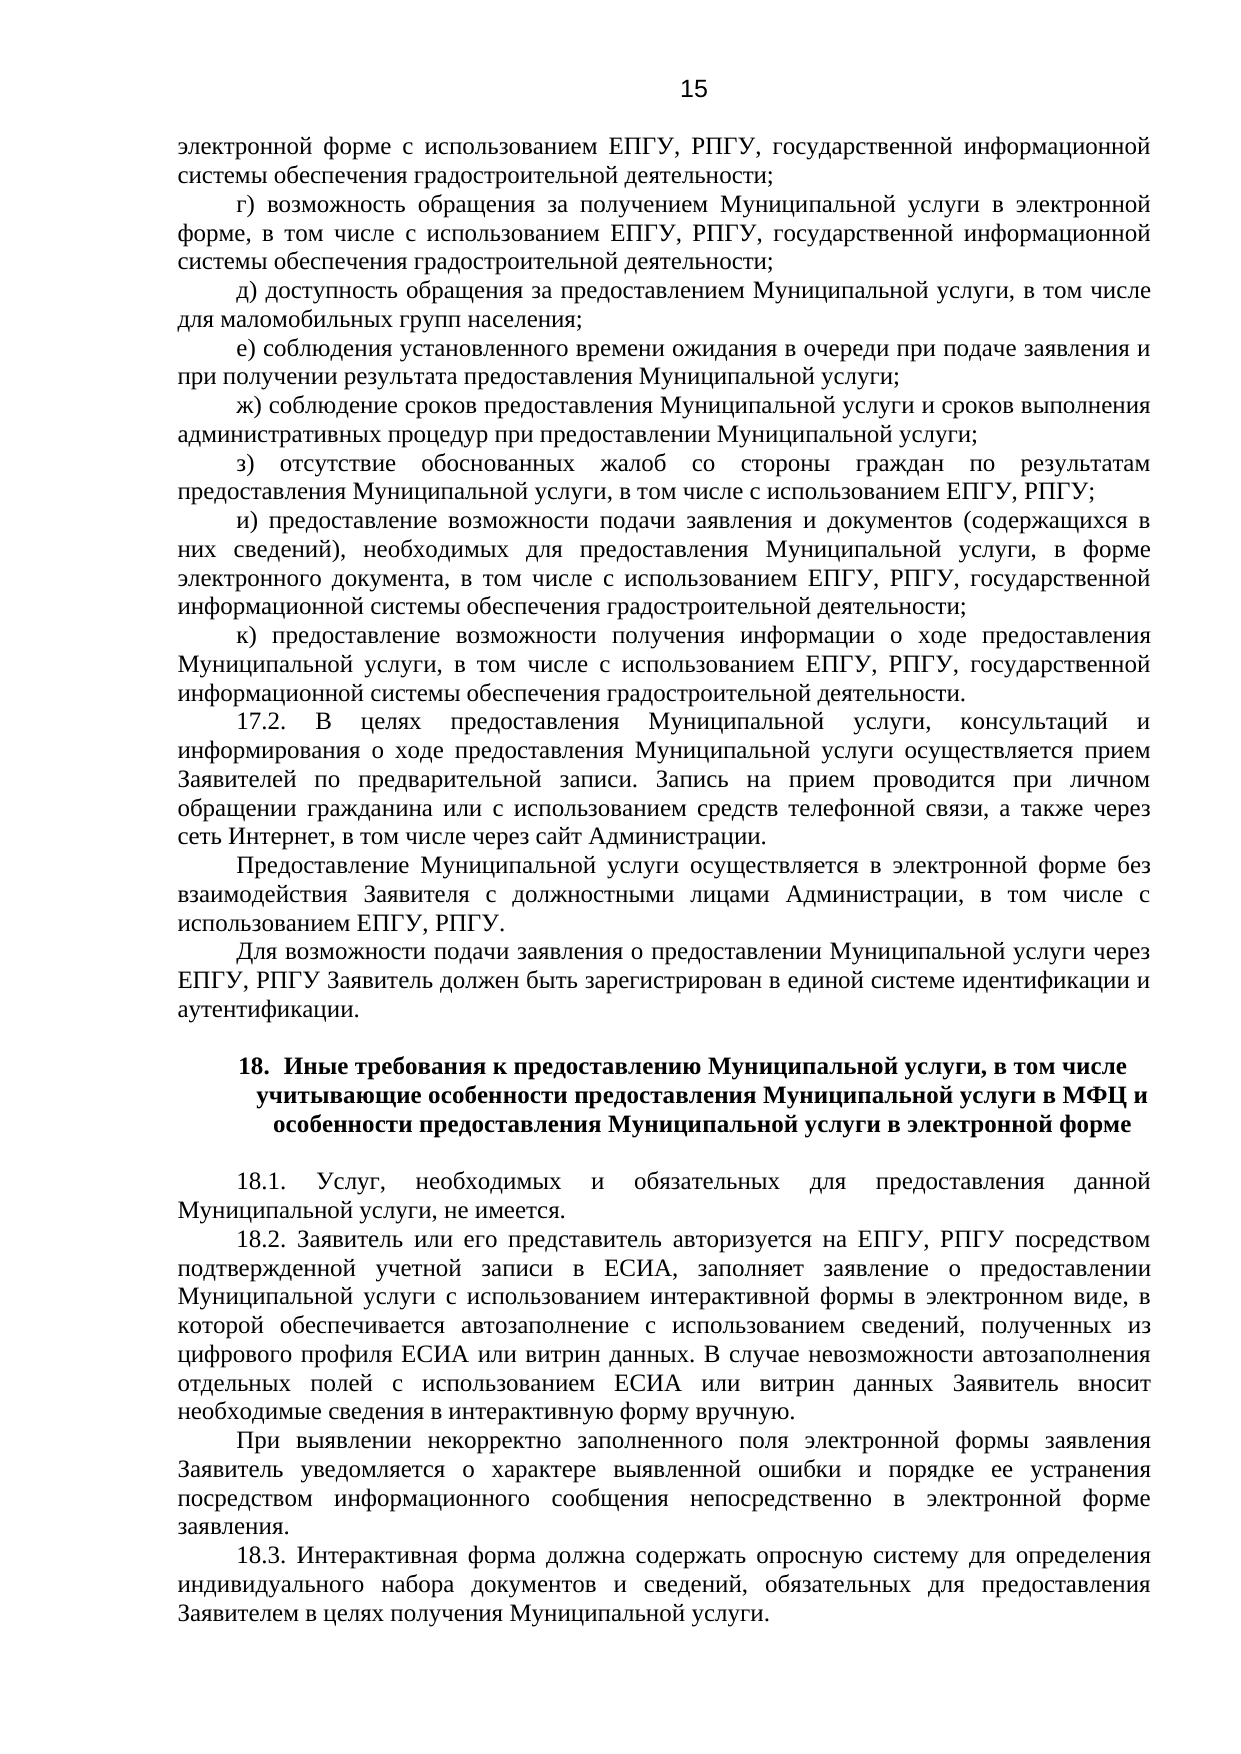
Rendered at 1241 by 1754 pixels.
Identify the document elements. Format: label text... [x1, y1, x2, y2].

text г) возможность обращения за получением Муниципальной услуги в электронной форме, в том числе с использованием ЕПГУ, РПГУ, государственной информационной системы обеспечения градостроительной деятельности; [177, 189, 1152, 275]
text 18.1. Услуг, необходимых и обязательных для предоставления данной Муниципальной услуги, не имеется. [177, 1166, 1152, 1224]
text Для возможности подачи заявления о предоставлении Муниципальной услуги через ЕПГУ, РПГУ Заявитель должен быть зарегистрирован в единой системе идентификации и аутентификации. [177, 936, 1152, 1023]
text При выявлении некорректно заполненного поля электронной формы заявления Заявитель уведомляется о характере выявленной ошибки и порядке ее устранения посредством информационного сообщения непосредственно в электронной форме заявления. [177, 1425, 1152, 1540]
text и) предоставление возможности подачи заявления и документов (содержащихся в них сведений), необходимых для предоставления Муниципальной услуги, в форме электронного документа, в том числе с использованием ЕПГУ, РПГУ, государственной информационной системы обеспечения градостроительной деятельности; [177, 505, 1152, 620]
text з) отсутствие обоснованных жалоб со стороны граждан по результатам предоставления Муниципальной услуги, в том числе с использованием ЕПГУ, РПГУ; [177, 448, 1152, 505]
text 18.2. Заявитель или его представитель авторизуется на ЕПГУ, РПГУ посредством подтвержденной учетной записи в ЕСИА, заполняет заявление о предоставлении Муниципальной услуги с использованием интерактивной формы в электронном виде, в которой обеспечивается автозаполнение с использованием сведений, полученных из цифрового профиля ЕСИА или витрин данных. В случае невозможности автозаполнения отдельных полей с использованием ЕСИА или витрин данных Заявитель вносит необходимые сведения в интерактивную форму вручную. [177, 1224, 1152, 1425]
text 17.2. В целях предоставления Муниципальной услуги, консультаций и информирования о ходе предоставления Муниципальной услуги осуществляется прием Заявителей по предварительной записи. Запись на прием проводится при личном обращении гражданина или с использованием средств телефонной связи, а также через сеть Интернет, в том числе через сайт Администрации. [177, 706, 1152, 850]
text к) предоставление возможности получения информации о ходе предоставления Муниципальной услуги, в том числе с использованием ЕПГУ, РПГУ, государственной информационной системы обеспечения градостроительной деятельности. [177, 620, 1152, 706]
text Предоставление Муниципальной услуги осуществляется в электронной форме без взаимодействия Заявителя с должностными лицами Администрации, в том числе с использованием ЕПГУ, РПГУ. [177, 850, 1152, 936]
text д) доступность обращения за предоставлением Муниципальной услуги, в том числе для маломобильных групп населения; [177, 275, 1152, 333]
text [177, 131, 1152, 189]
list Иные требования к предоставлению Муниципальной услуги, в том числе учитывающие особенности предоставления Муниципальной услуги в МФЦ и особенности предоставления Муниципальной услуги в электронной форме [215, 1051, 1152, 1138]
text ж) соблюдение сроков предоставления Муниципальной услуги и сроков выполнения административных процедур при предоставлении Муниципальной услуги; [177, 390, 1152, 448]
text е) соблюдения установленного времени ожидания в очереди при подаче заявления и при получении результата предоставления Муниципальной услуги; [177, 333, 1152, 390]
text 18.3. Интерактивная форма должна содержать опросную систему для определения индивидуального набора документов и сведений, обязательных для предоставления Заявителем в целях получения Муниципальной услуги. [177, 1540, 1152, 1626]
